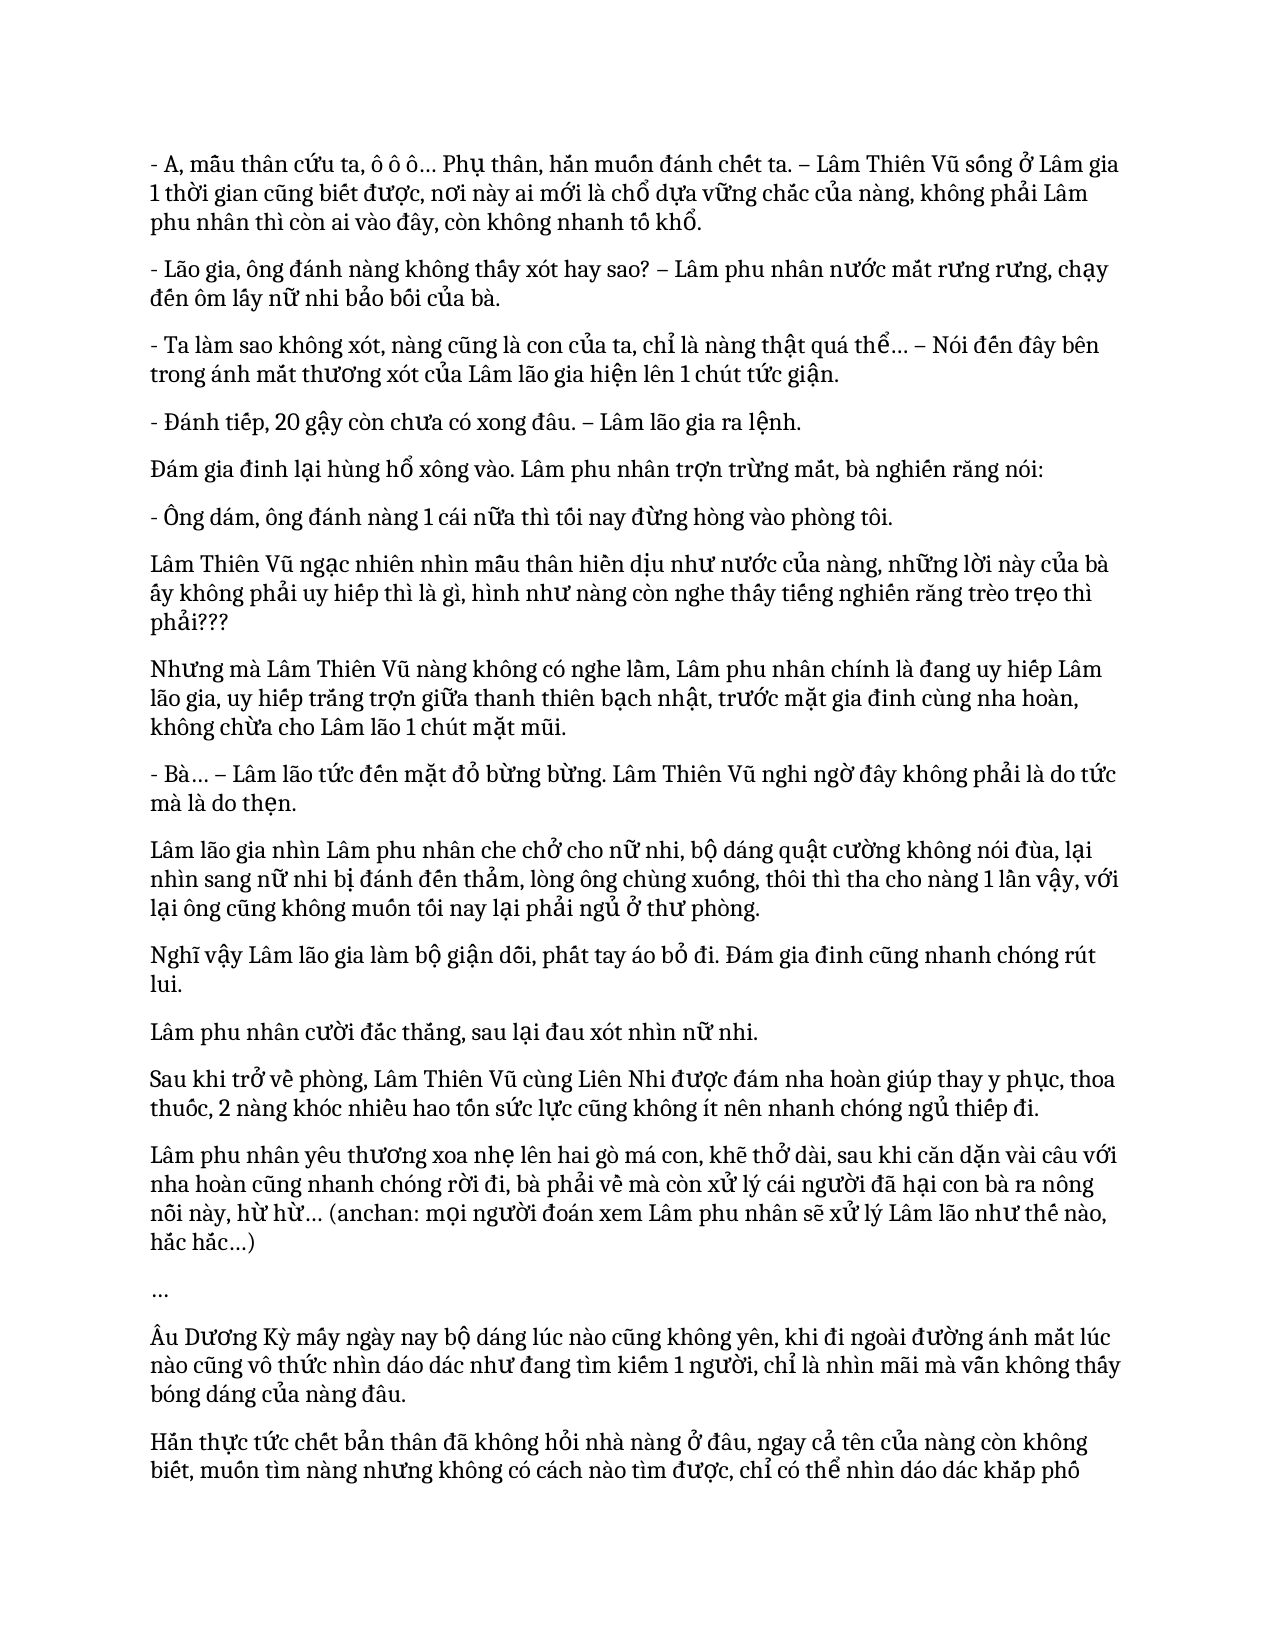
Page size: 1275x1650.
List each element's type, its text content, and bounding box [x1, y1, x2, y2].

text - Đánh tiếp, 20 gậy còn chưa có xong đâu. – Lâm lão gia ra lệnh. [150, 407, 1125, 436]
text Lâm phu nhân cười đắc thắng, sau lại đau xót nhìn nữ nhi. [150, 1017, 1125, 1046]
text - Ta làm sao không xót, nàng cũng là con của ta, chỉ là nàng thật quá thể… – Nói đến đây bên trong ánh mắt thương xót của Lâm lão gia hiện lên 1 chút tức giận. [150, 331, 1125, 389]
text … [150, 1275, 1125, 1304]
text Nghĩ vậy Lâm lão gia làm bộ giận dỗi, phất tay áo bỏ đi. Đám gia đinh cũng nhanh chóng rút lui. [150, 941, 1125, 999]
text - Ông dám, ông đánh nàng 1 cái nữa thì tối nay đừng hòng vào phòng tôi. [150, 502, 1125, 531]
text Lâm phu nhân yêu thương xoa nhẹ lên hai gò má con, khẽ thở dài, sau khi căn dặn vài câu với nha hoàn cũng nhanh chóng rời đi, bà phải về mà còn xử lý cái người đã hại con bà ra nông nỗi này, hừ hừ… (anchan: mọi người đoán xem Lâm phu nhân sẽ xử lý Lâm lão như thế nào, hắc hắc…) [150, 1141, 1125, 1256]
text Đám gia đinh lại hùng hổ xông vào. Lâm phu nhân trợn trừng mắt, bà nghiến răng nói: [150, 455, 1125, 484]
text Lâm Thiên Vũ ngạc nhiên nhìn mẫu thân hiền dịu như nước của nàng, những lời này của bà ấy không phải uy hiếp thì là gì, hình như nàng còn nghe thấy tiếng nghiến răng trèo trẹo thì phải??? [150, 550, 1125, 636]
text - Bà… – Lâm lão tức đến mặt đỏ bừng bừng. Lâm Thiên Vũ nghi ngờ đây không phải là do tức mà là do thẹn. [150, 760, 1125, 817]
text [150, 1427, 1125, 1485]
text Sau khi trở về phòng, Lâm Thiên Vũ cùng Liên Nhi được đám nha hoàn giúp thay y phục, thoa thuốc, 2 nàng khóc nhiều hao tốn sức lực cũng không ít nên nhanh chóng ngủ thiếp đi. [150, 1065, 1125, 1122]
text Nhưng mà Lâm Thiên Vũ nàng không có nghe lầm, Lâm phu nhân chính là đang uy hiếp Lâm lão gia, uy hiếp trắng trợn giữa thanh thiên bạch nhật, trước mặt gia đinh cùng nha hoàn, không chừa cho Lâm lão 1 chút mặt mũi. [150, 655, 1125, 741]
text - Lão gia, ông đánh nàng không thấy xót hay sao? – Lâm phu nhân nước mắt rưng rưng, chạy đến ôm lấy nữ nhi bảo bối của bà. [150, 255, 1125, 312]
text - A, mẫu thân cứu ta, ô ô ô… Phụ thân, hắn muốn đánh chết ta. – Lâm Thiên Vũ sống ở Lâm gia 1 thời gian cũng biết được, nơi này ai mới là chổ dựa vững chắc của nàng, không phải Lâm phu nhân thì còn ai vào đây, còn không nhanh tố khổ. [150, 150, 1125, 236]
text Âu Dương Kỳ mấy ngày nay bộ dáng lúc nào cũng không yên, khi đi ngoài đường ánh mắt lúc nào cũng vô thức nhìn dáo dác như đang tìm kiếm 1 người, chỉ là nhìn mãi mà vẫn không thấy bóng dáng của nàng đâu. [150, 1322, 1125, 1409]
text Lâm lão gia nhìn Lâm phu nhân che chở cho nữ nhi, bộ dáng quật cường không nói đùa, lại nhìn sang nữ nhi bị đánh đến thảm, lòng ông chùng xuống, thôi thì tha cho nàng 1 lần vậy, với lại ông cũng không muốn tối nay lại phải ngủ ở thư phòng. [150, 836, 1125, 922]
